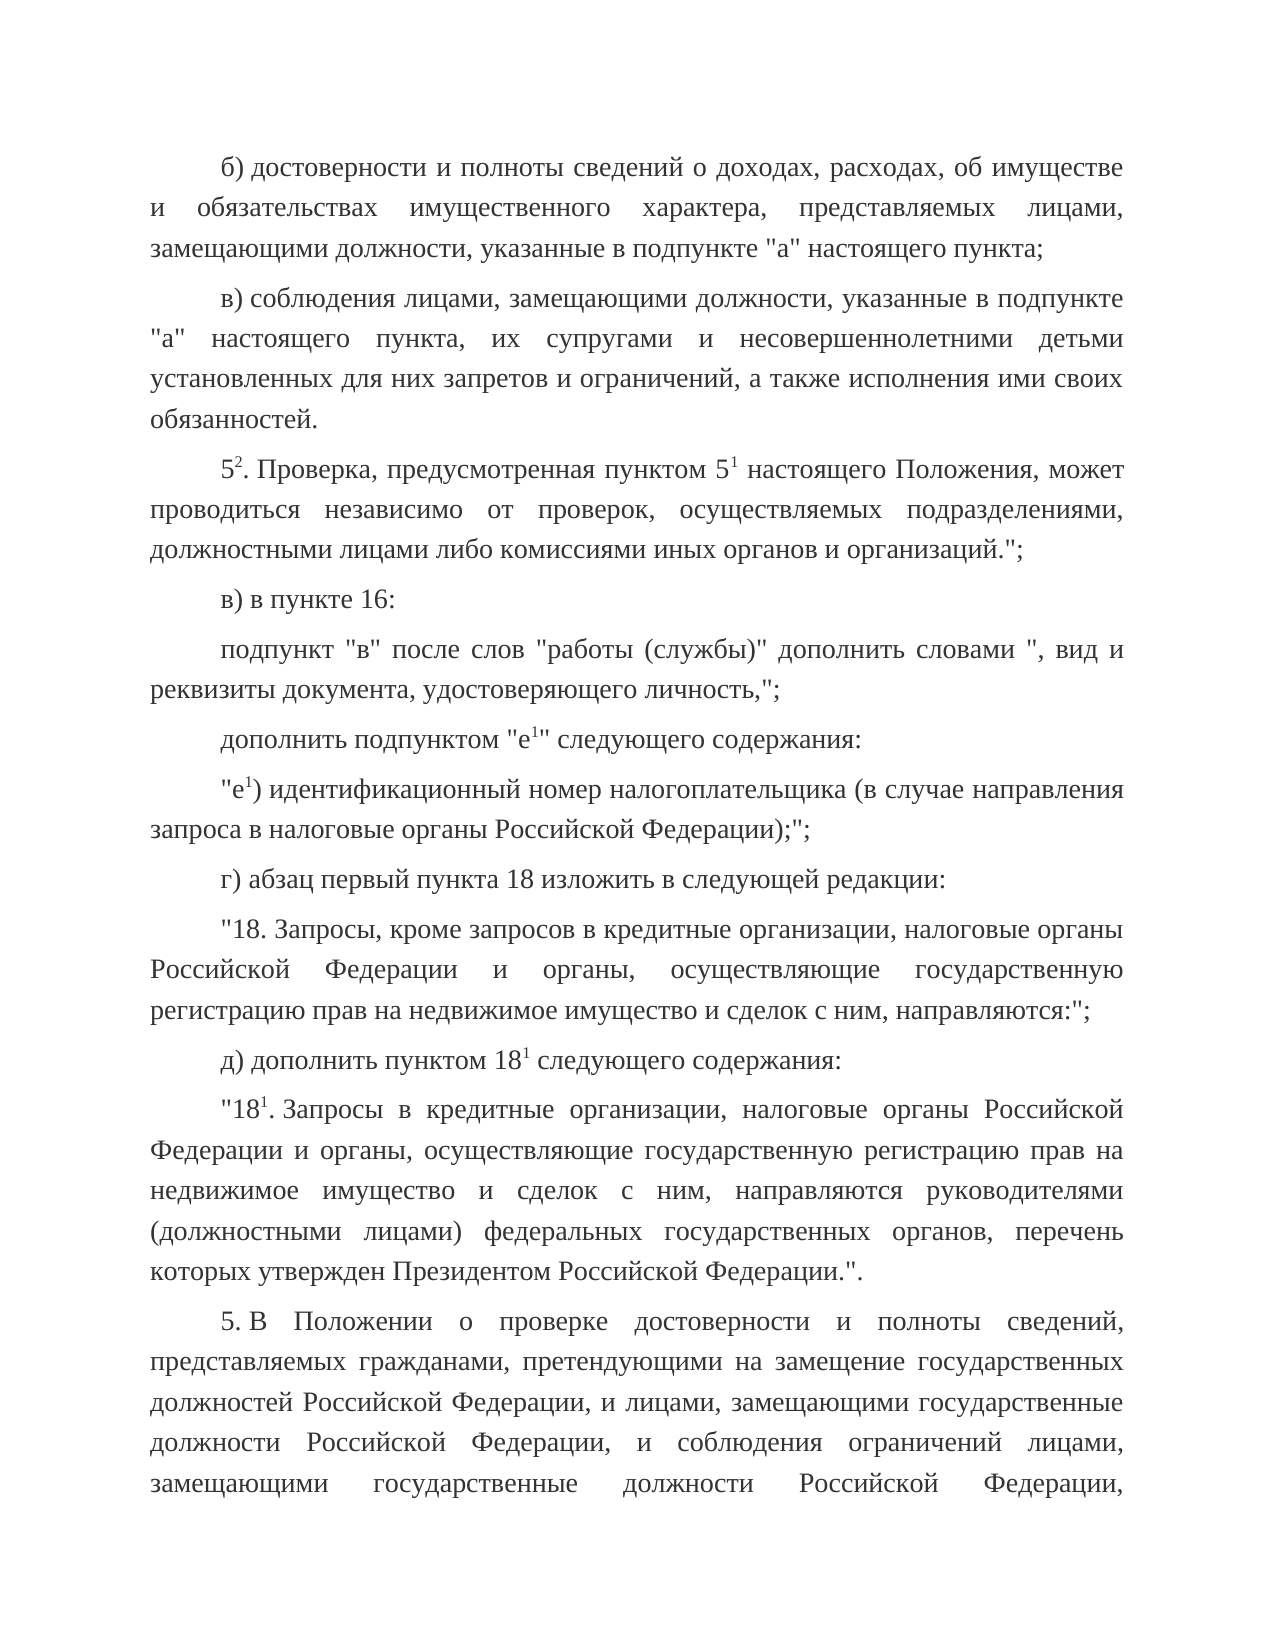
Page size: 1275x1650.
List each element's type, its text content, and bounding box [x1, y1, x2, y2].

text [150, 1304, 1125, 1498]
text "е1) идентификационный номер налогоплательщика (в случае направления запроса в налоговые органы Российской Федерации);"; [150, 772, 1125, 845]
text в) в пункте 16: [150, 582, 1125, 615]
text "18. Запросы, кроме запросов в кредитные организации, налоговые органы Российской Федерации и органы, осуществляющие государственную регистрацию прав на недвижимое имущество и сделок с ним, направляются:"; [150, 912, 1125, 1025]
text в) соблюдения лицами, замещающими должности, указанные в подпункте "а" настоящего пункта, их супругами и несовершеннолетними детьми установленных для них запретов и ограничений, а также исполнения ими своих обязанностей. [150, 281, 1125, 434]
text "181. Запросы в кредитные организации, налоговые органы Российской Федерации и органы, осуществляющие государственную регистрацию прав на недвижимое имущество и сделок с ним, направляются руководителями (должностными лицами) федеральных государственных органов, перечень которых утвержден Президентом Российской Федерации.". [150, 1092, 1125, 1287]
text 52. Проверка, предусмотренная пунктом 51 настоящего Положения, может проводиться независимо от проверок, осуществляемых подразделениями, должностными лицами либо комиссиями иных органов и организаций."; [150, 452, 1125, 565]
text дополнить подпунктом "е1" следующего содержания: [150, 722, 1125, 755]
text б) достоверности и полноты сведений о доходах, расходах, об имуществе и обязательствах имущественного характера, представляемых лицами, замещающими должности, указанные в подпункте "а" настоящего пункта; [150, 150, 1125, 263]
text подпункт "в" после слов "работы (службы)" дополнить словами ", вид и реквизиты документа, удостоверяющего личность,"; [150, 632, 1125, 705]
text г) абзац первый пункта 18 изложить в следующей редакции: [150, 862, 1125, 895]
text д) дополнить пунктом 181 следующего содержания: [150, 1043, 1125, 1075]
